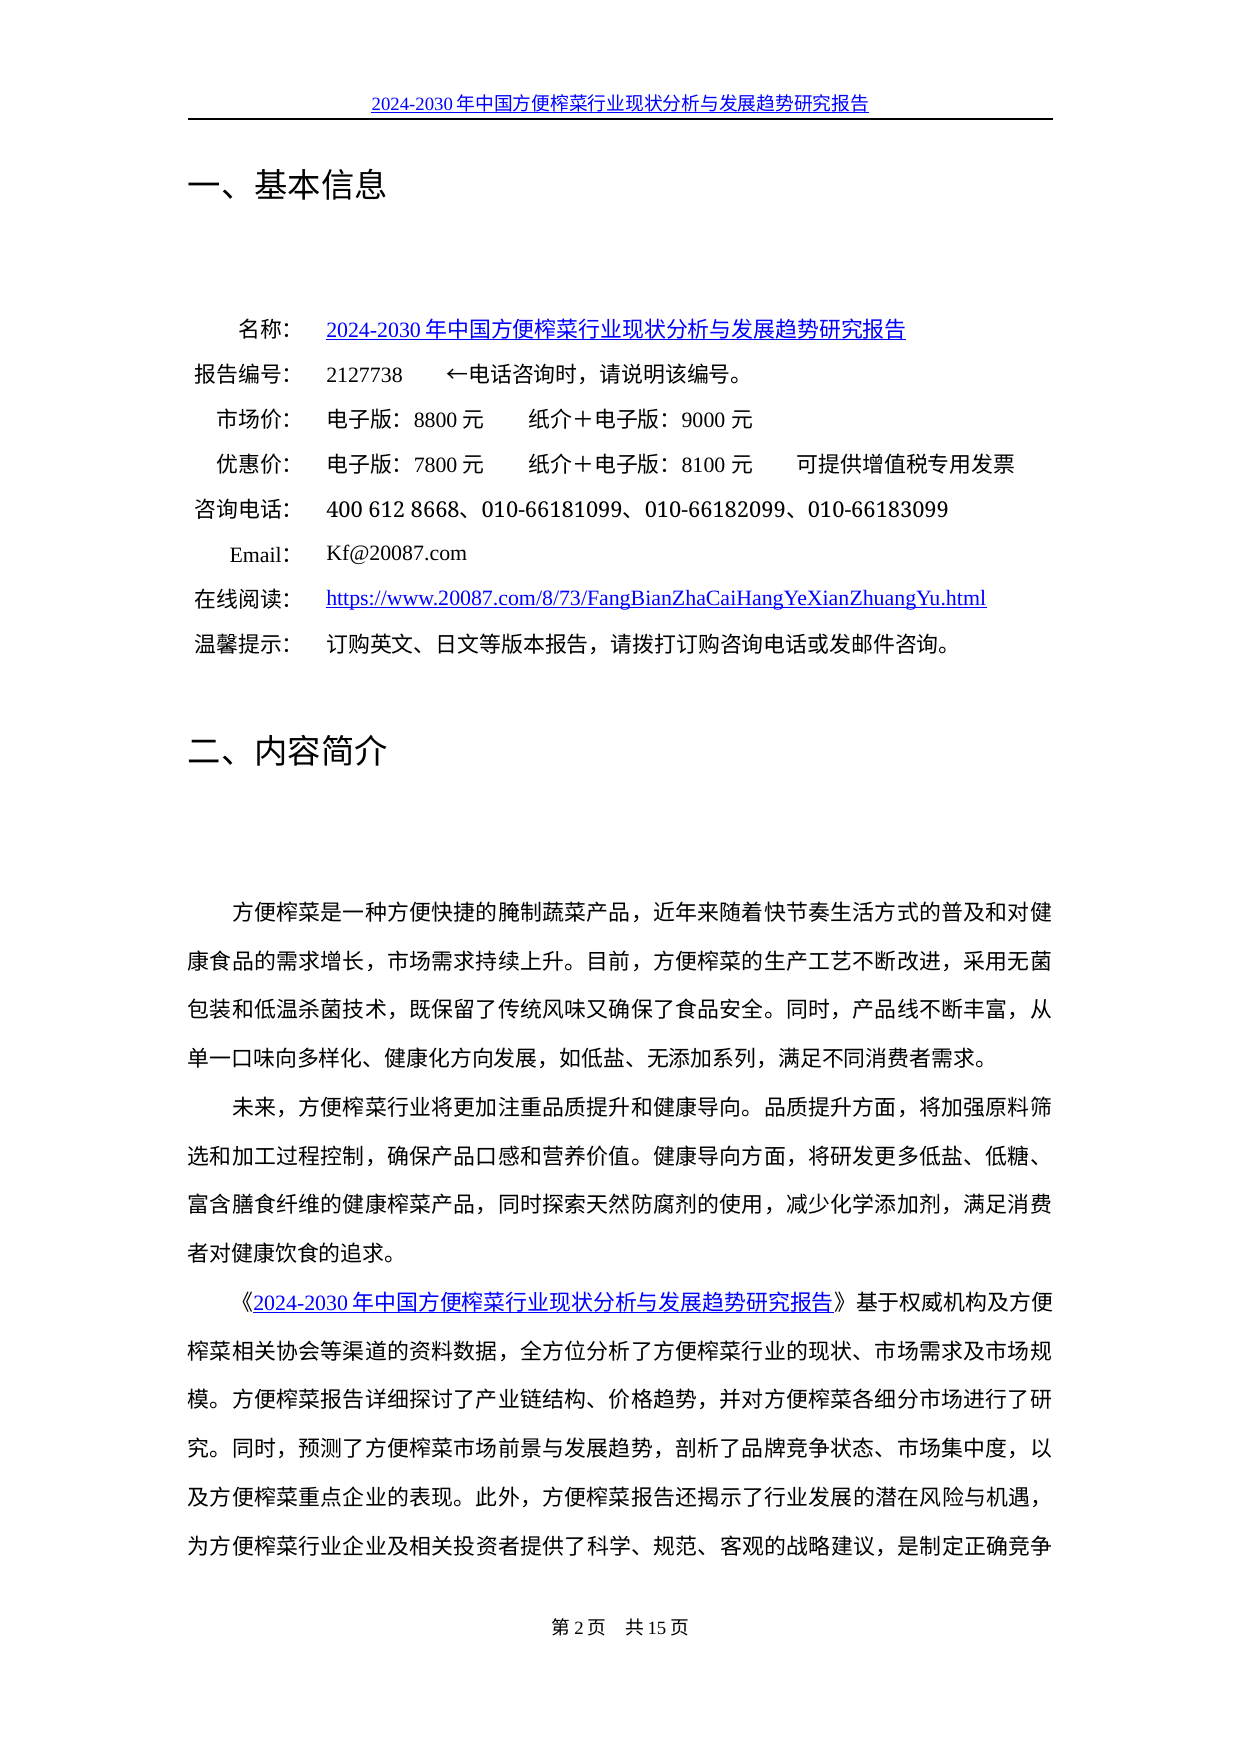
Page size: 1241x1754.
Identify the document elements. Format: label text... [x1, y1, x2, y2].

table_cell 报告编号： [167, 357, 315, 402]
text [187, 894, 1053, 1561]
table_cell 电子版：8800 元 纸介＋电子版：9000 元 [315, 402, 1073, 447]
table_cell 优惠价： [167, 447, 315, 492]
table_cell 咨询电话： [167, 492, 315, 537]
table_cell 订购英文、日文等版本报告，请拨打订购咨询电话或发邮件咨询。 [315, 627, 1073, 672]
table_header 名称： [167, 312, 315, 357]
title 二、内容简介 [187, 717, 1053, 782]
table_cell 电子版：7800 元 纸介＋电子版：8100 元 可提供增值税专用发票 [315, 447, 1073, 492]
table_cell 400 612 8668、010-66181099、010-66182099、010-66183099 [315, 492, 1073, 537]
table_cell 市场价： [167, 402, 315, 447]
table_cell 在线阅读： [167, 582, 315, 627]
table_cell [315, 582, 1073, 627]
table_cell 2127738 ←电话咨询时，请说明该编号。 [315, 357, 1073, 402]
table_cell 温馨提示： [167, 627, 315, 672]
table_header 2024-2030年中国方便榨菜行业现状分析与发展趋势研究报告 [315, 312, 1073, 357]
table_cell Kf@20087.com [315, 537, 1073, 582]
table_cell Email： [167, 537, 315, 582]
title 一、基本信息 [187, 150, 1053, 215]
